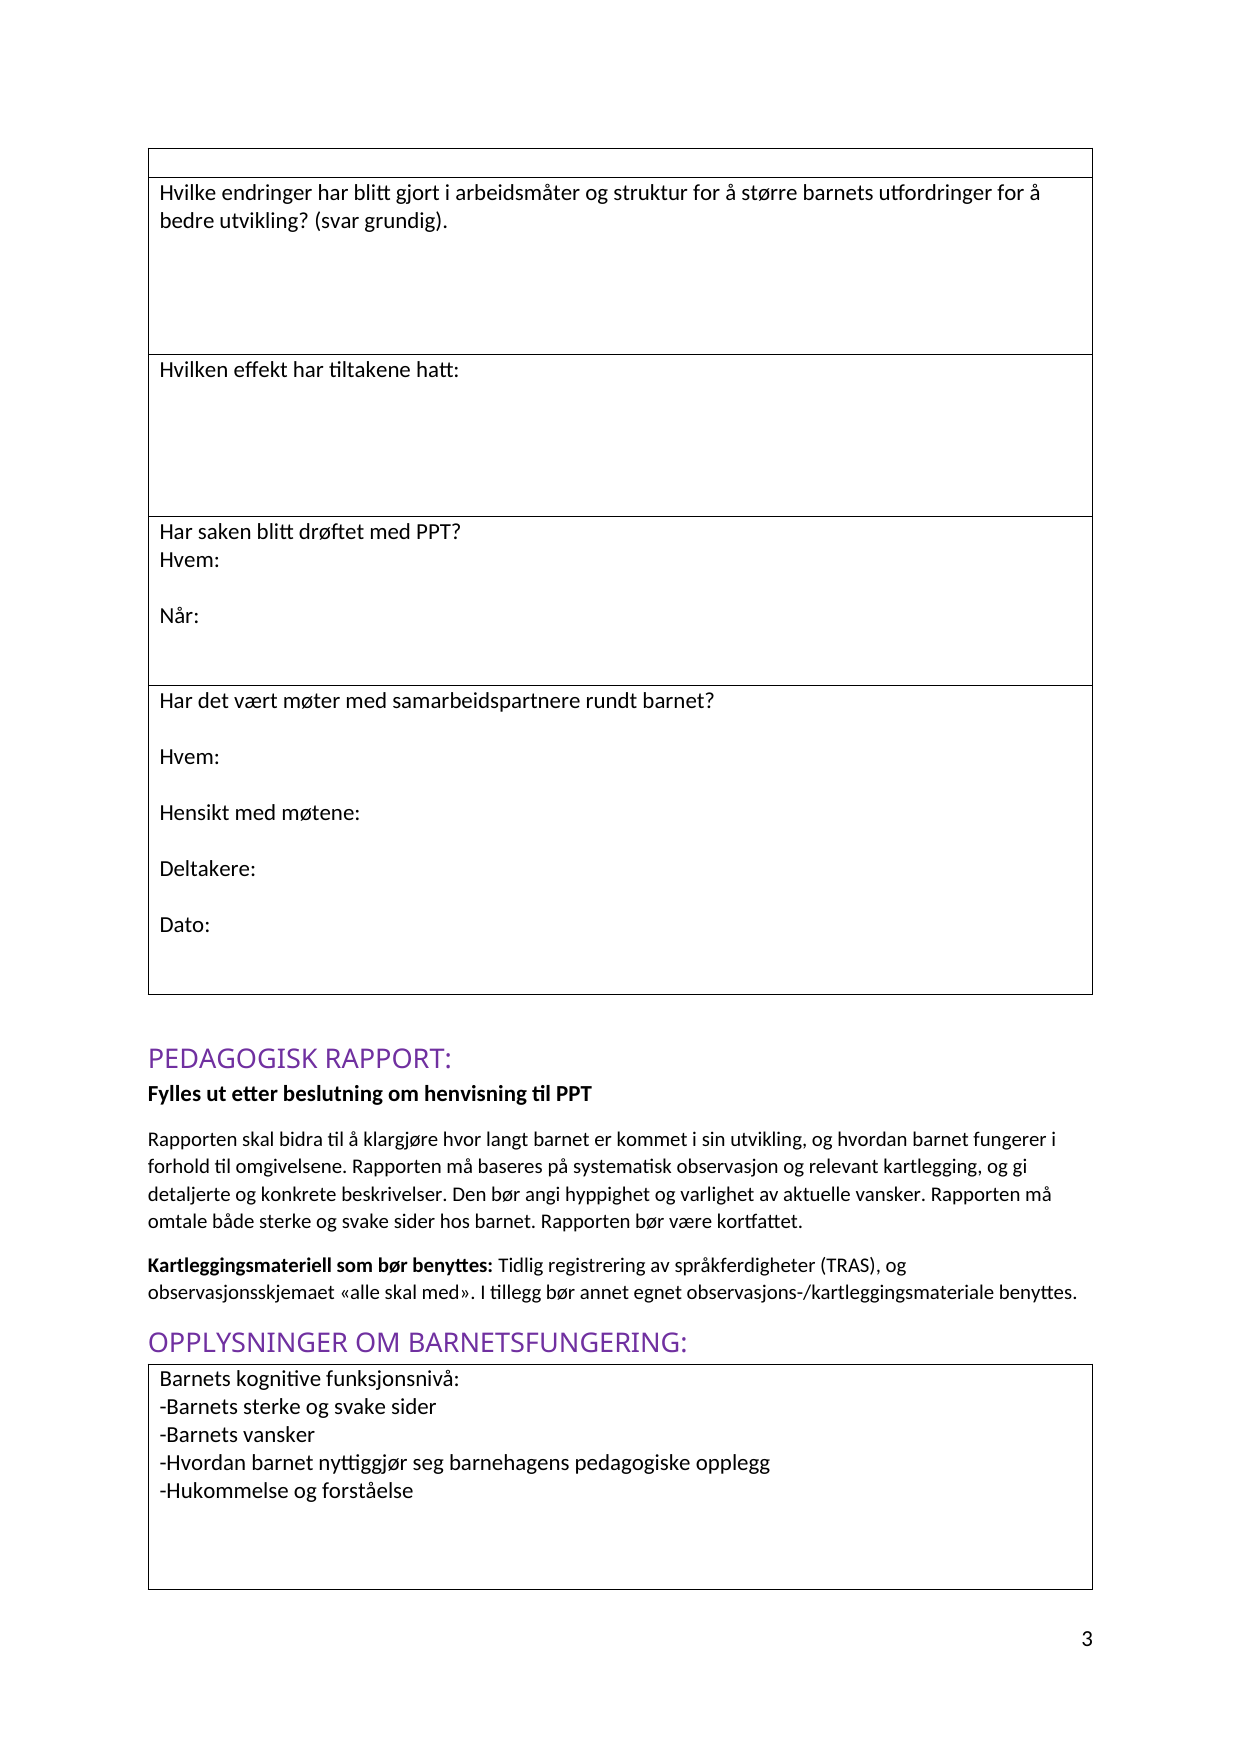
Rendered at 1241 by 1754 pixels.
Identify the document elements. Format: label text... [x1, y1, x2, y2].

table_cell Hvilke endringer har blitt gjort i arbeidsmåter og struktur for å større barnets utfordringer for å bedre utvikling? (svar grundig). [149, 178, 1092, 354]
subtitle PEDAGOGISK RAPPORT: [148, 1039, 1093, 1076]
table_cell Har saken blitt drøftet med PPT? Hvem: Når: [149, 517, 1092, 685]
table_cell Har det vært møter med samarbeidspartnere rundt barnet? Hvem: Hensikt med møtene: Deltakere: Dato: [149, 686, 1092, 994]
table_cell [149, 149, 1092, 177]
subtitle OPPLYSNINGER OM BARNETSFUNGERING: [148, 1324, 1093, 1361]
table_cell Hvilken effekt har tiltakene hatt: [149, 355, 1092, 516]
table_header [149, 1365, 1092, 1589]
text Rapporten skal bidra til å klargjøre hvor langt barnet er kommet i sin utvikling, og hvordan barnet fungerer i forhold til omgivelsene. Rapporten må baseres på systematisk observasjon og relevant kartlegging, og gi detaljerte og konkrete beskrivelser. Den bør angi hyppighet og varlighet av aktuelle vansker. Rapporten må omtale både sterke og svake sider hos barnet. Rapporten bør være kortfattet. [148, 1126, 1093, 1233]
text Fylles ut etter beslutning om henvisning til PPT [148, 1079, 1093, 1107]
text Kartleggingsmateriell som bør benyttes: Tidlig registrering av språkferdigheter (TRAS), og observasjonsskjemaet «alle skal med». I tillegg bør annet egnet observasjons-/kartleggingsmateriale benyttes. [148, 1252, 1093, 1305]
